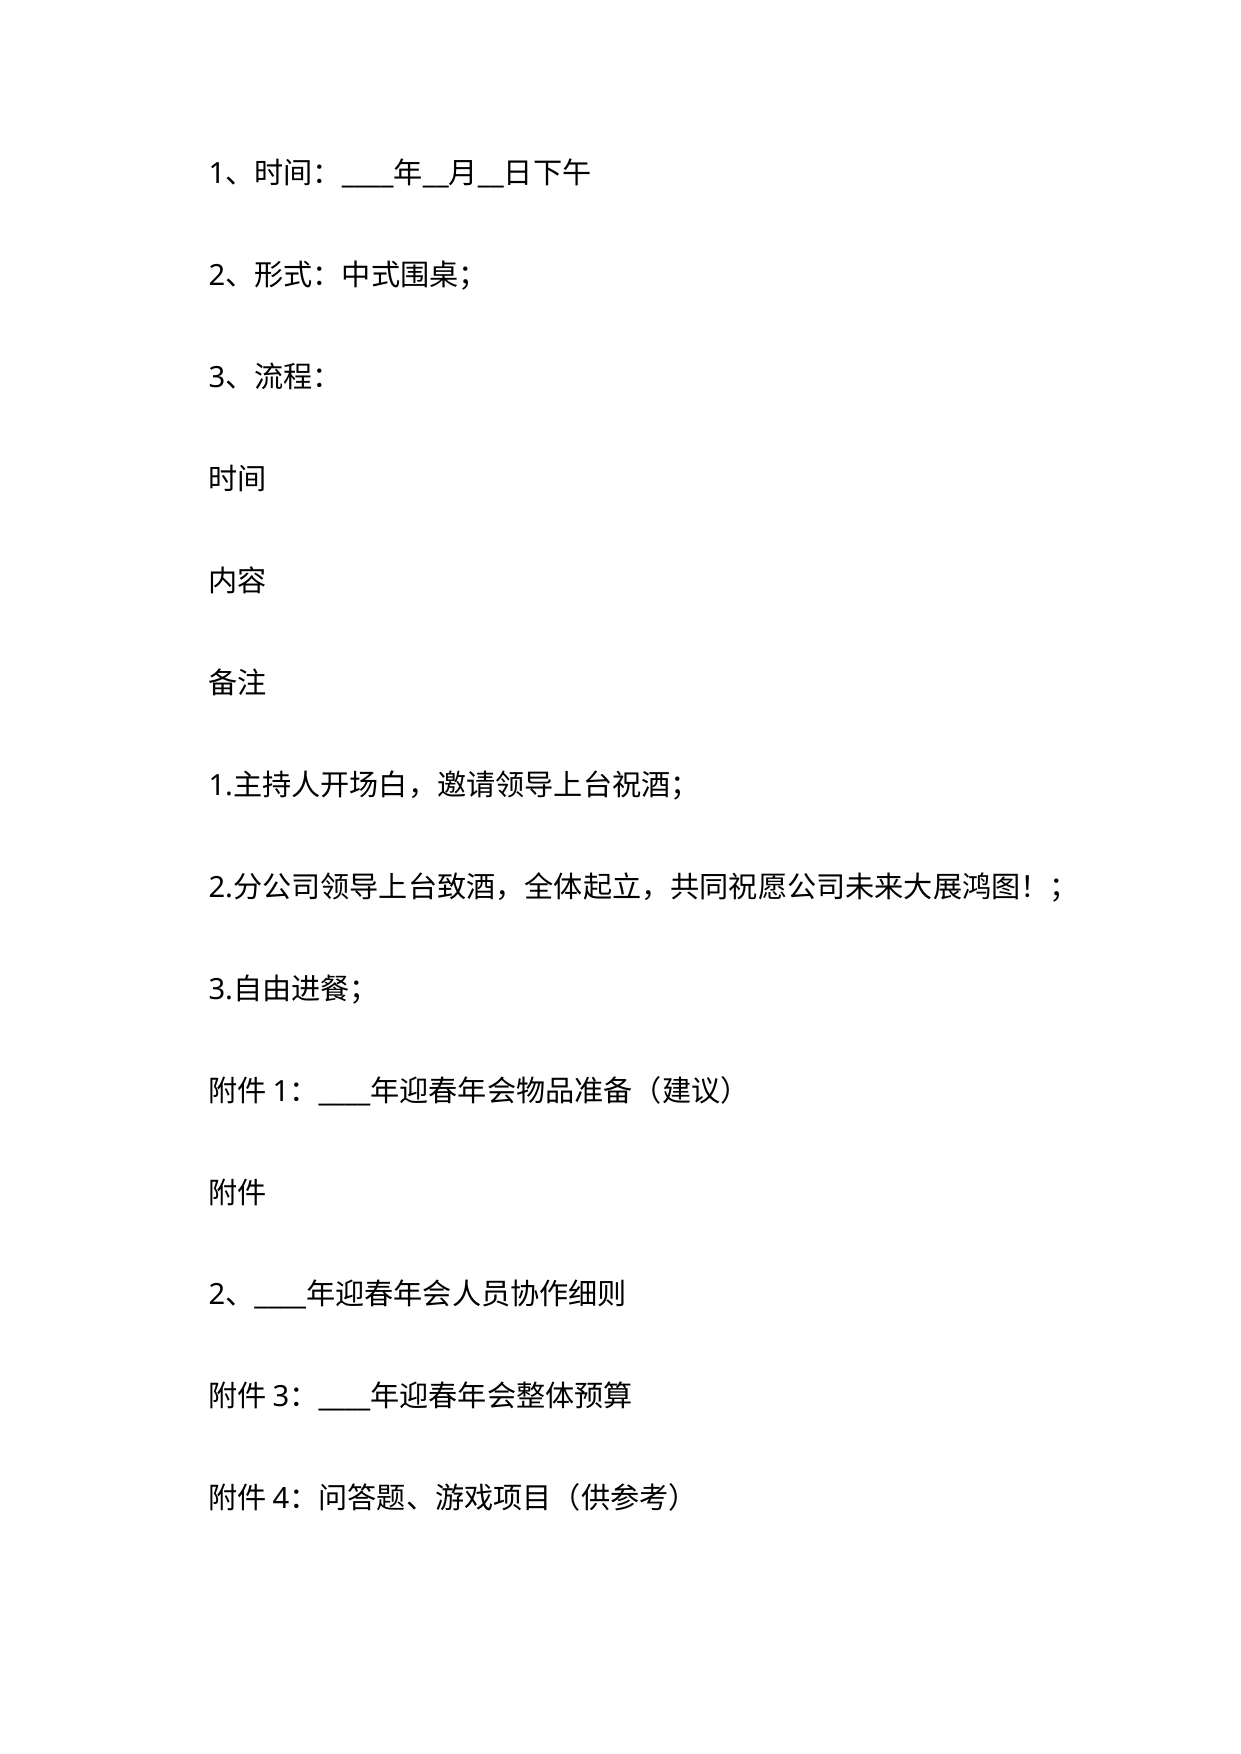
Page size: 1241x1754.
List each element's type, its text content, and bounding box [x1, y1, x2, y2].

text 2.分公司领导上台致酒，全体起立，共同祝愿公司未来大展鸿图！； [150, 863, 1090, 906]
text 内容 [150, 558, 1090, 600]
text 附件 [150, 1169, 1090, 1211]
text 附件3：____年迎春年会整体预算 [150, 1373, 1090, 1415]
text 时间 [150, 456, 1090, 498]
text 附件1：____年迎春年会物品准备（建议） [150, 1067, 1090, 1109]
text 2、形式：中式围桌； [150, 252, 1090, 294]
text 1.主持人开场白，邀请领导上台祝酒； [150, 761, 1090, 804]
text 3.自由进餐； [150, 965, 1090, 1008]
text 3、流程： [150, 354, 1090, 396]
text 备注 [150, 659, 1090, 702]
text 附件4：问答题、游戏项目（供参考） [150, 1475, 1090, 1517]
text 1、时间：____年__月__日下午 [150, 150, 1090, 192]
text 2、____年迎春年会人员协作细则 [150, 1271, 1090, 1313]
